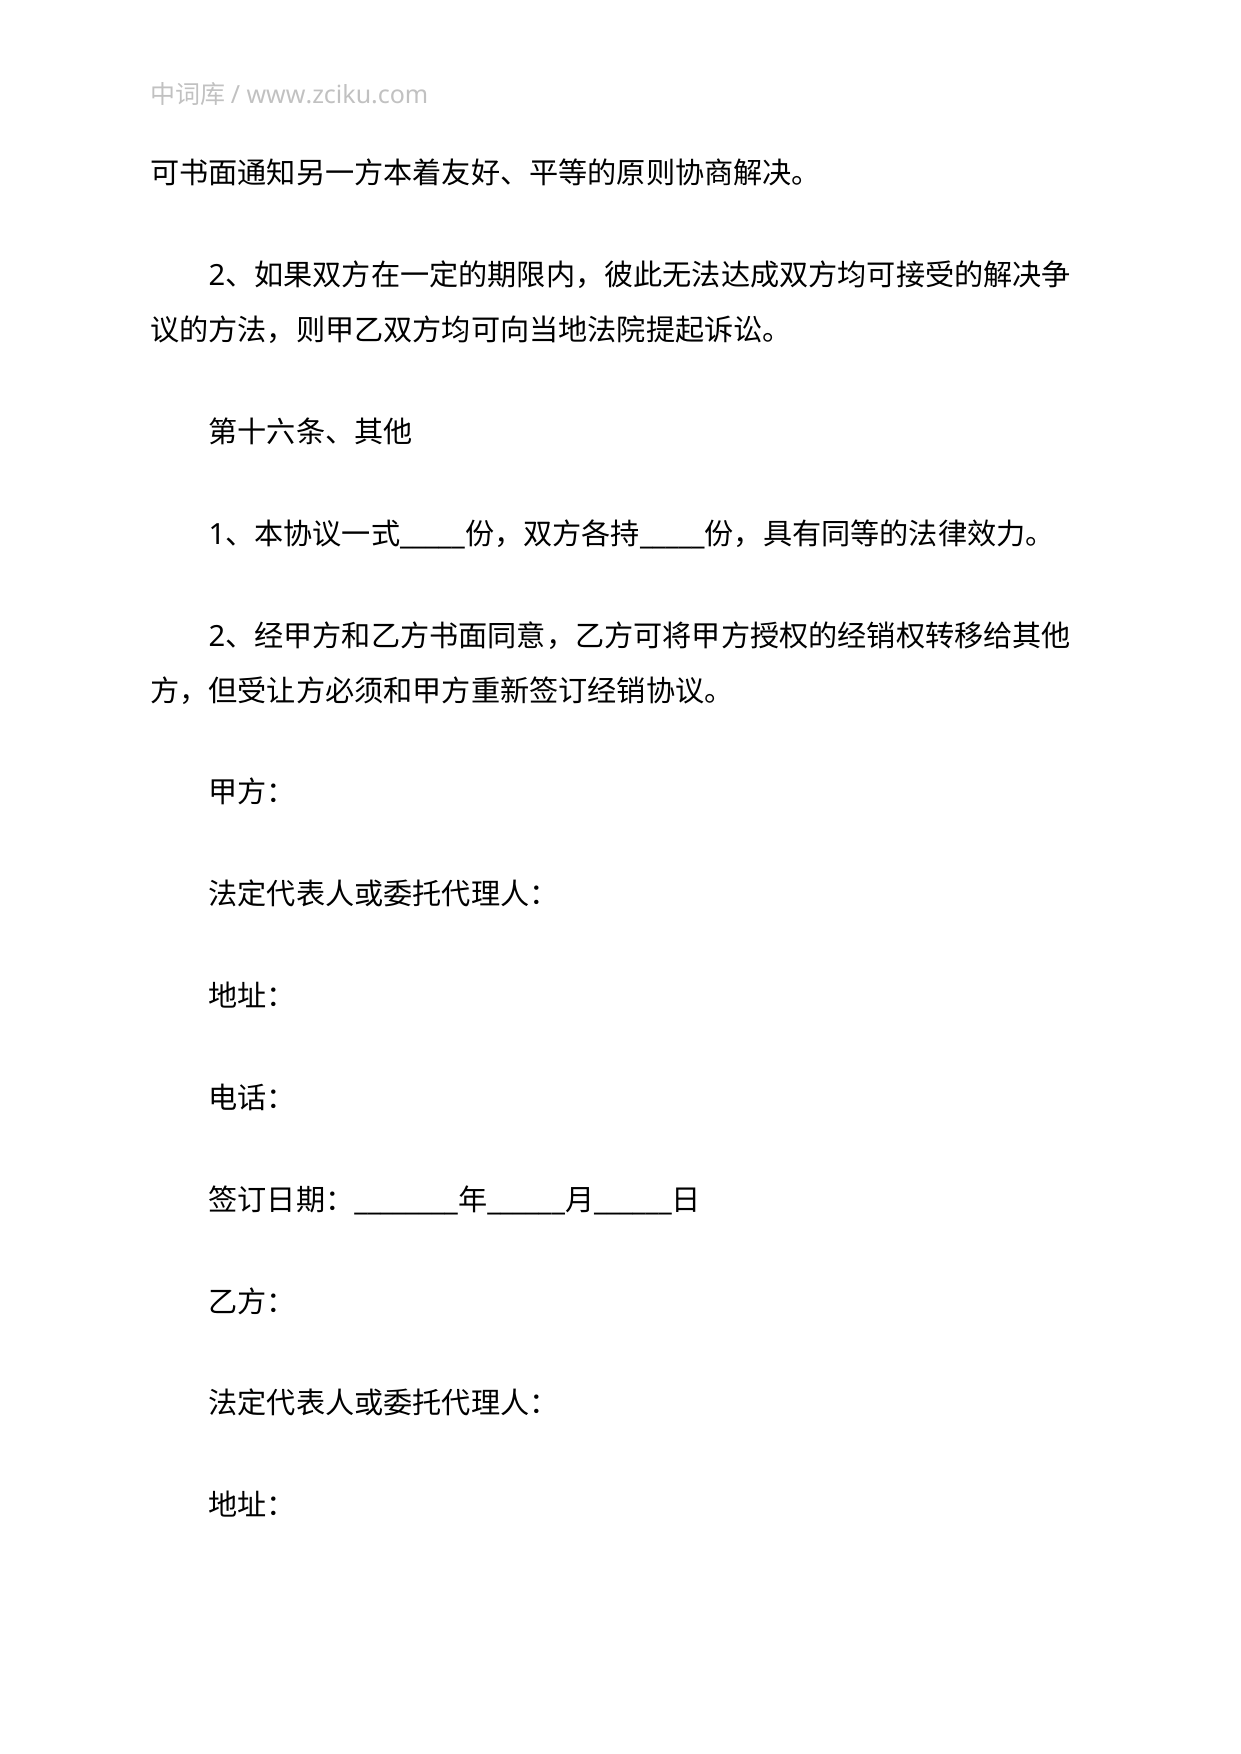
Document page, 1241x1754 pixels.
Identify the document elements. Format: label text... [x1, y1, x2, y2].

text 电话： [150, 1074, 1090, 1117]
text 法定代表人或委托代理人： [150, 871, 1090, 913]
text 乙方： [150, 1278, 1090, 1320]
text 2、经甲方和乙方书面同意，乙方可将甲方授权的经销权转移给其他方，但受让方必须和甲方重新签订经销协议。 [150, 612, 1090, 709]
text 签订日期：________年______月______日 [150, 1176, 1090, 1218]
text 第十六条、其他 [150, 408, 1090, 451]
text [150, 150, 1090, 192]
text 地址： [150, 973, 1090, 1015]
text 2、如果双方在一定的期限内，彼此无法达成双方均可接受的解决争议的方法，则甲乙双方均可向当地法院提起诉讼。 [150, 252, 1090, 349]
text 地址： [150, 1482, 1090, 1524]
text 甲方： [150, 769, 1090, 811]
text 1、本协议一式_____份，双方各持_____份，具有同等的法律效力。 [150, 510, 1090, 553]
text 法定代表人或委托代理人： [150, 1380, 1090, 1422]
